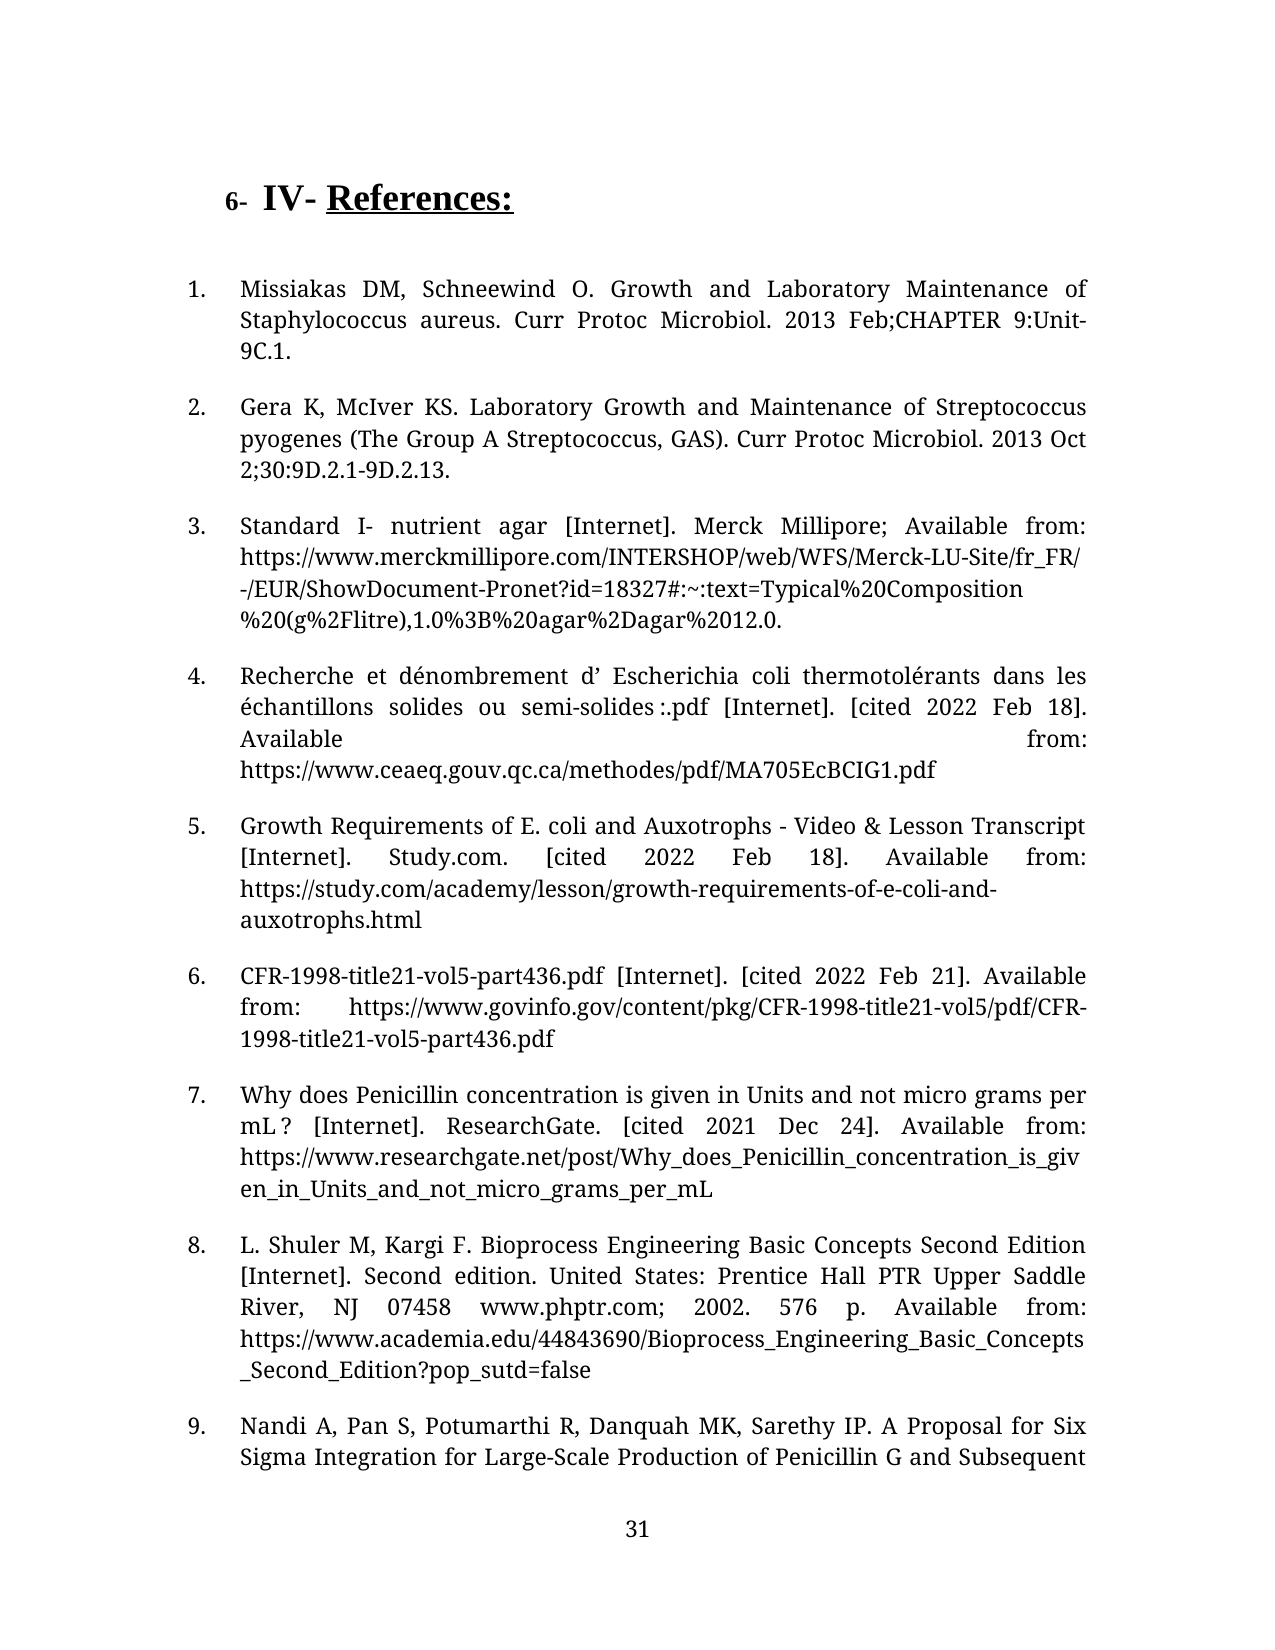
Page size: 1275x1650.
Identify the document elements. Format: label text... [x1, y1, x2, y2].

text 4. Recherche et dénombrement d’ Escherichia coli thermotolérants dans les échantillons solides ou semi-solides :.pdf [Internet]. [cited 2022 Feb 18]. Available from: https://www.ceaeq.gouv.qc.ca/methodes/pdf/MA705EcBCIG1.pdf [187, 660, 1087, 785]
text 5. Growth Requirements of E. coli and Auxotrophs - Video & Lesson Transcript [Internet]. Study.com. [cited 2022 Feb 18]. Available from: https://study.com/academy/lesson/growth-requirements-of-e-coli-and-auxotrophs.html [187, 810, 1087, 935]
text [187, 1410, 1087, 1472]
subtitle IV- References: [225, 175, 1087, 218]
text 2. Gera K, McIver KS. Laboratory Growth and Maintenance of Streptococcus pyogenes (The Group A Streptococcus, GAS). Curr Protoc Microbiol. 2013 Oct 2;30:9D.2.1-9D.2.13. [187, 391, 1087, 485]
text 1. Missiakas DM, Schneewind O. Growth and Laboratory Maintenance of Staphylococcus aureus. Curr Protoc Microbiol. 2013 Feb;CHAPTER 9:Unit-9C.1. [187, 272, 1087, 366]
text 8. L. Shuler M, Kargi F. Bioprocess Engineering Basic Concepts Second Edition [Internet]. Second edition. United States: Prentice Hall PTR Upper Saddle River, NJ 07458 www.phptr.com; 2002. 576 p. Available from: https://www.academia.edu/44843690/Bioprocess_Engineering_Basic_Concepts_Second_Edition?pop_sutd=false [187, 1229, 1087, 1385]
text 3. Standard I- nutrient agar [Internet]. Merck Millipore; Available from: https://www.merckmillipore.com/INTERSHOP/web/WFS/Merck-LU-Site/fr_FR/-/EUR/ShowDocument-Pronet?id=18327#:~:text=Typical%20Composition%20(g%2Flitre),1.0%3B%20agar%2Dagar%2012.0. [187, 510, 1087, 635]
text 7. Why does Penicillin concentration is given in Units and not micro grams per mL ? [Internet]. ResearchGate. [cited 2021 Dec 24]. Available from: https://www.researchgate.net/post/Why_does_Penicillin_concentration_is_given_in_Units_and_not_micro_grams_per_mL [187, 1079, 1087, 1204]
text 6. CFR-1998-title21-vol5-part436.pdf [Internet]. [cited 2022 Feb 21]. Available from: https://www.govinfo.gov/content/pkg/CFR-1998-title21-vol5/pdf/CFR-1998-title21-vol5-part436.pdf [187, 960, 1087, 1054]
